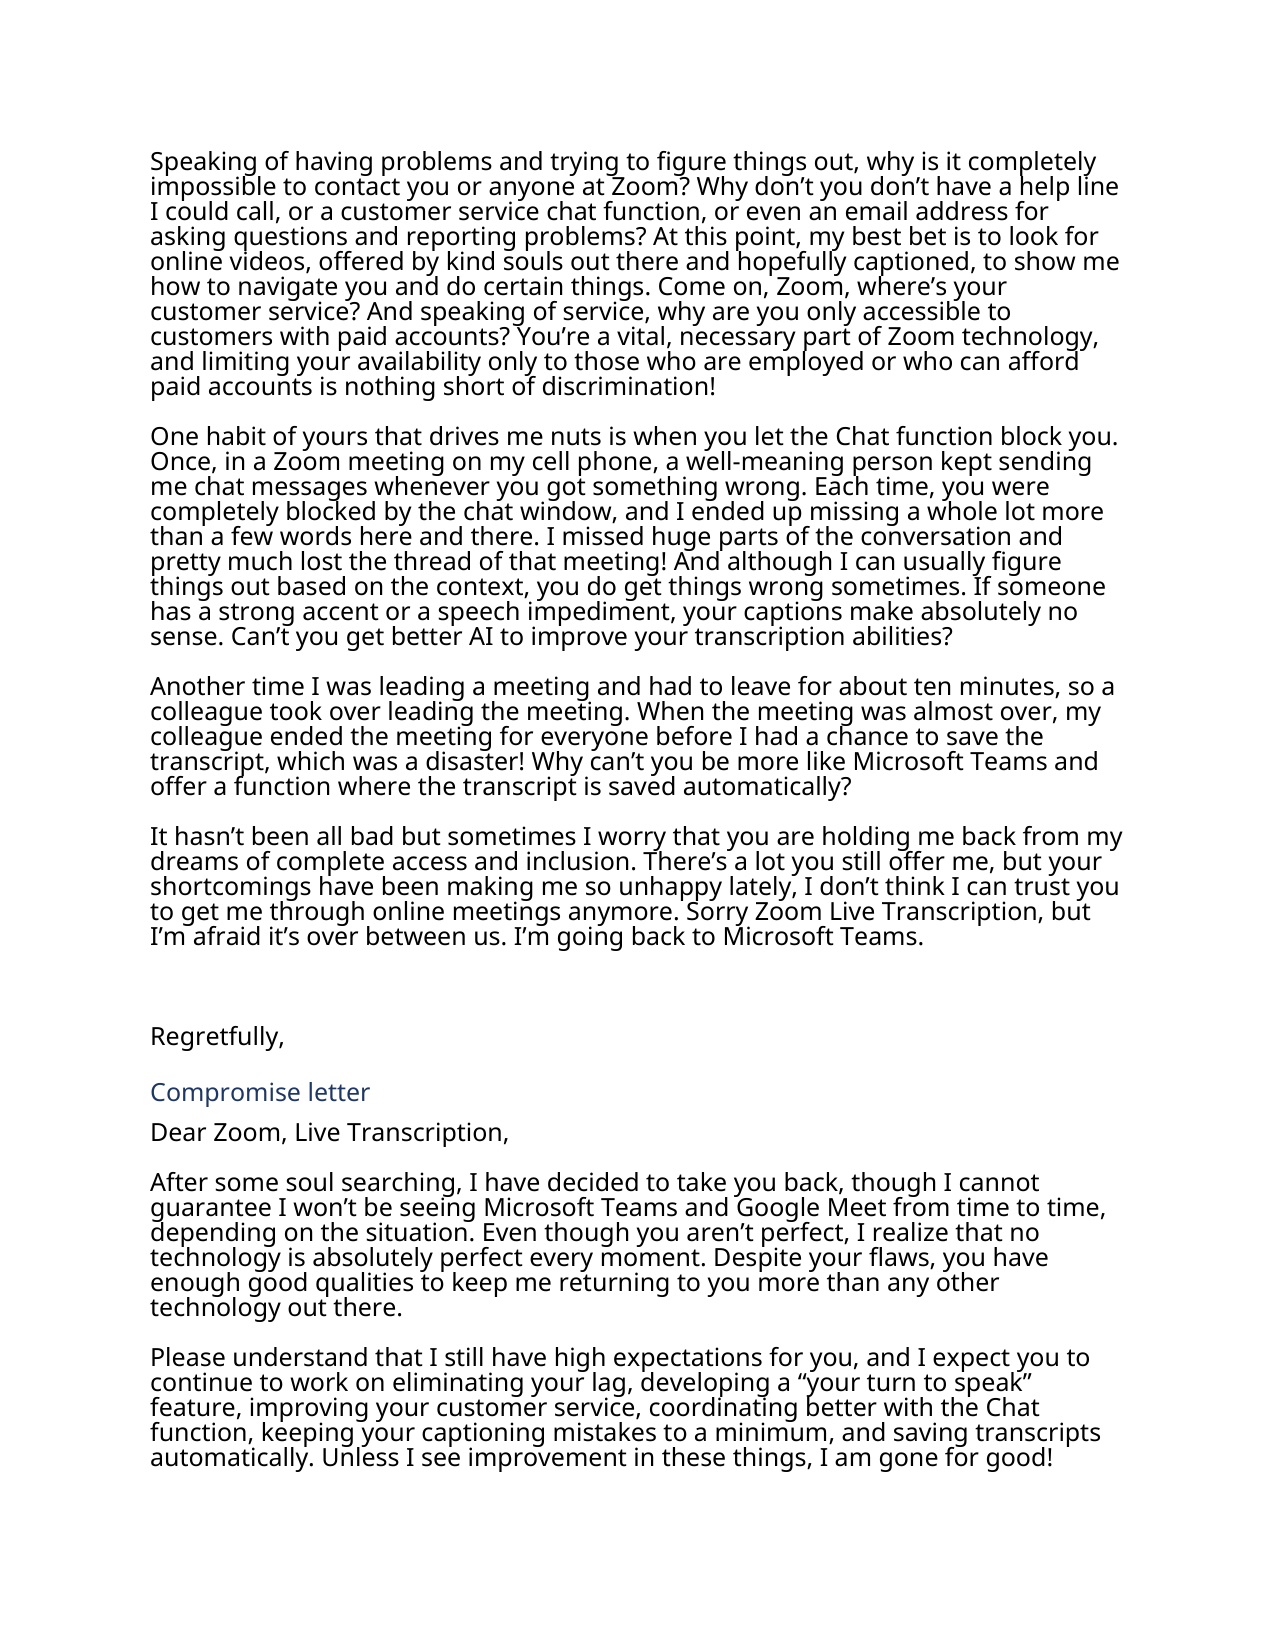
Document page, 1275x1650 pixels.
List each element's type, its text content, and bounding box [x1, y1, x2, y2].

text It hasn’t been all bad but sometimes I worry that you are holding me back from my dreams of complete access and inclusion. There’s a lot you still offer me, but your shortcomings have been making me so unhappy lately, I don’t think I can trust you to get me through online meetings anymore. Sorry Zoom Live Transcription, but I’m afraid it’s over between us. I’m going back to Microsoft Teams. [150, 825, 1125, 950]
text Please understand that I still have high expectations for you, and I expect you to continue to work on eliminating your lag, developing a “your turn to speak” feature, improving your customer service, coordinating better with the Chat function, keeping your captioning mistakes to a minimum, and saving transcripts automatically. Unless I see improvement in these things, I am gone for good! [150, 1347, 1125, 1472]
text Another time I was leading a meeting and had to leave for about ten minutes, so a colleague took over leading the meeting. When the meeting was almost over, my colleague ended the meeting for everyone before I had a chance to save the transcript, which was a disaster! Why can’t you be more like Microsoft Teams and offer a function where the transcript is saved automatically? [150, 675, 1125, 800]
text Dear Zoom, Live Transcription, [150, 1122, 1125, 1147]
text One habit of yours that drives me nuts is when you let the Chat function block you. Once, in a Zoom meeting on my cell phone, a well-meaning person kept sending me chat messages whenever you got something wrong. Each time, you were completely blocked by the chat window, and I ended up missing a whole lot more than a few words here and there. I missed huge parts of the conversation and pretty much lost the thread of that meeting! And although I can usually figure things out based on the context, you do get things wrong sometimes. If someone has a strong accent or a speech impediment, your captions make absolutely no sense. Can’t you get better AI to improve your transcription abilities? [150, 425, 1125, 650]
text After some soul searching, I have decided to take you back, though I cannot guarantee I won’t be seeing Microsoft Teams and Google Meet from time to time, depending on the situation. Even though you aren’t perfect, I realize that no technology is absolutely perfect every moment. Despite your flaws, you have enough good qualities to keep me returning to you more than any other technology out there. [150, 1172, 1125, 1322]
text Regretfully, [150, 1025, 1125, 1050]
text Speaking of having problems and trying to figure things out, why is it completely impossible to contact you or anyone at Zoom? Why don’t you don’t have a help line I could call, or a customer service chat function, or even an email address for asking questions and reporting problems? At this point, my best bet is to look for online videos, offered by kind souls out there and hopefully captioned, to show me how to navigate you and do certain things. Come on, Zoom, where’s your customer service? And speaking of service, why are you only accessible to customers with paid accounts? You’re a vital, necessary part of Zoom technology, and limiting your availability only to those who are employed or who can afford paid accounts is nothing short of discrimination! [150, 150, 1125, 400]
subtitle Compromise letter [150, 1075, 1125, 1109]
